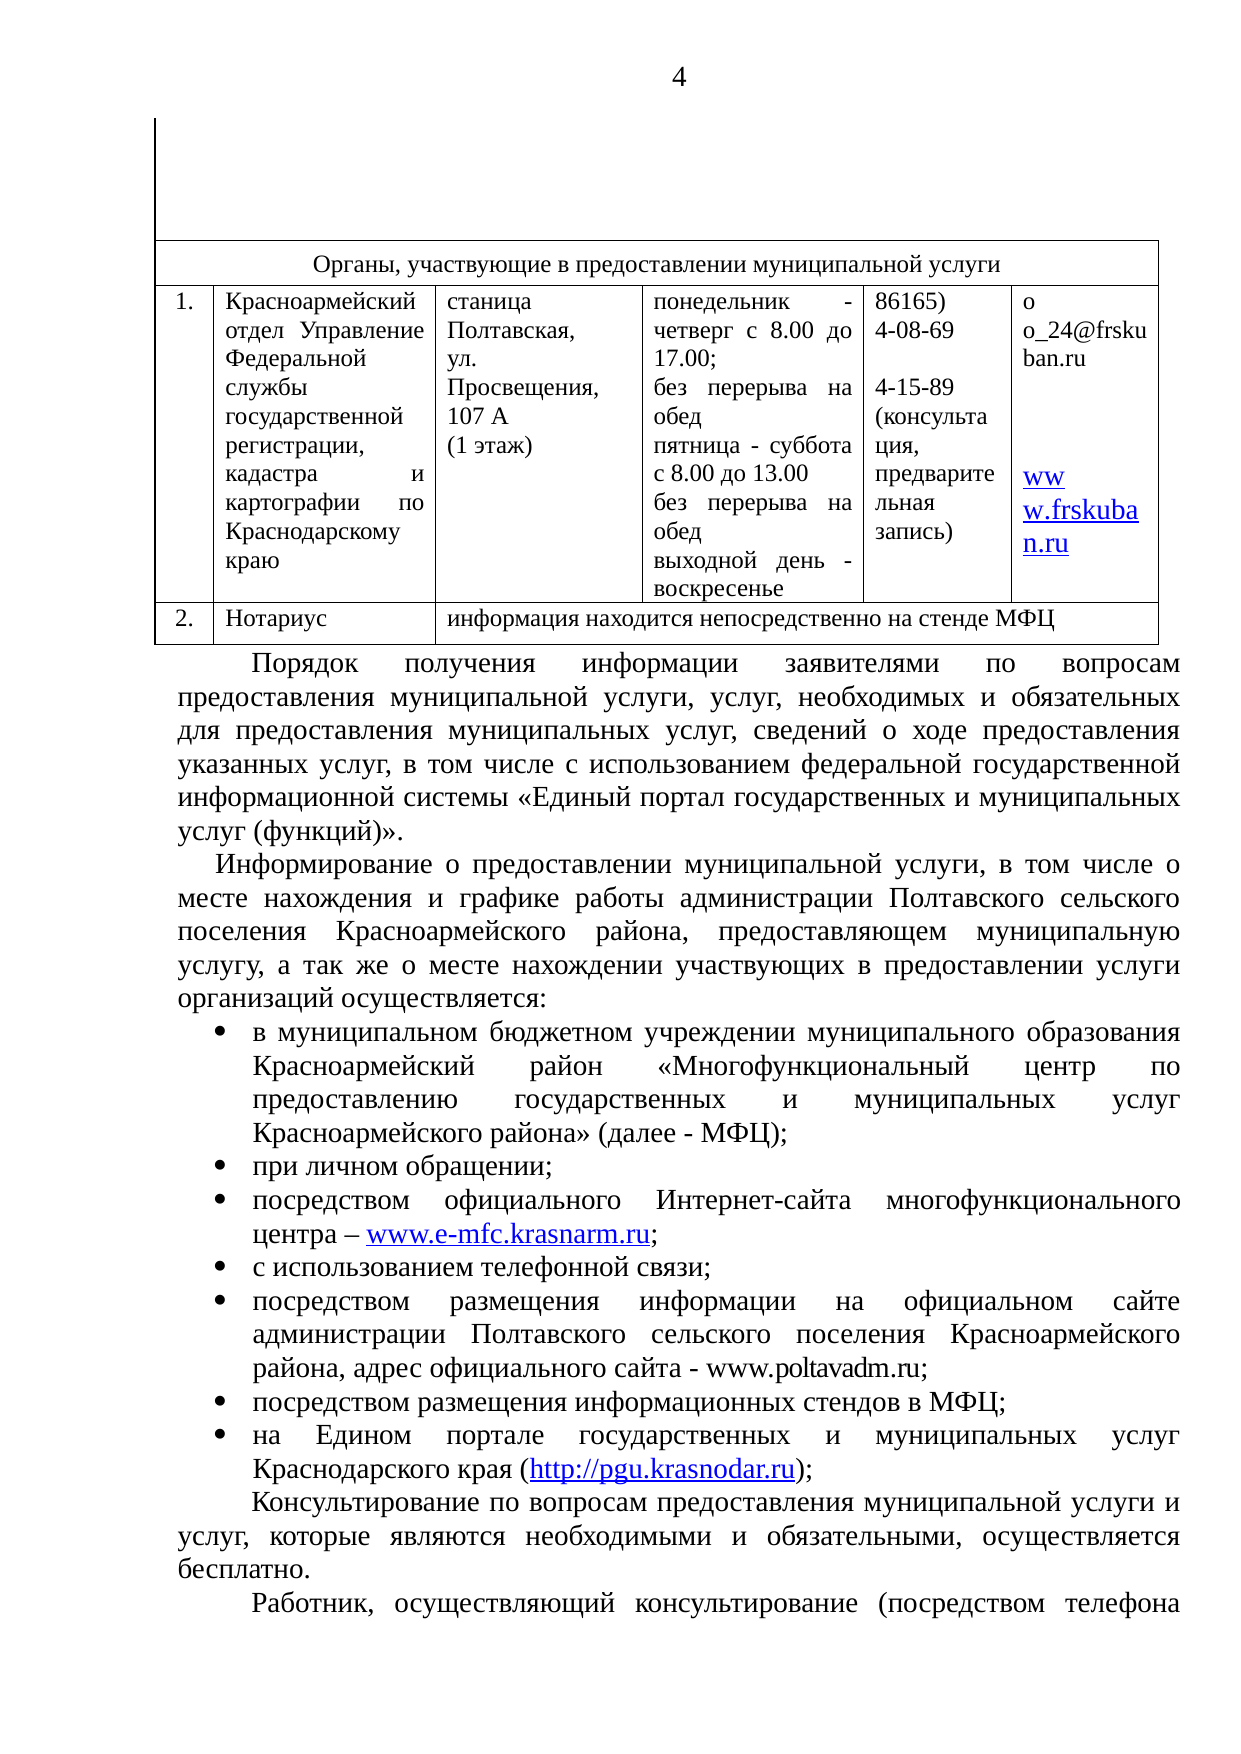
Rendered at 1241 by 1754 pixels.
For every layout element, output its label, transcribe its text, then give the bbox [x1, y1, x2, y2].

table_cell oo_24@frskuban.ru www.frskuban.ru [1012, 286, 1158, 602]
text Порядок получения информации заявителями по вопросам предоставления муниципальной услуги, услуг, необходимых и обязательных для предоставления муниципальных услуг, сведений о ходе предоставления указанных услуг, в том числе с использованием федеральной государственной информационной системы «Единый портал государственных и муниципальных услуг (функций)». [177, 645, 1181, 846]
table_cell понедельник - четверг с 8.00 до 17.00; без перерыва на обед пятница - суббота с 8.00 до 13.00 без перерыва на обед выходной день - воскресенье [643, 286, 863, 602]
text Информирование о предоставлении муниципальной услуги, в том числе о месте нахождения и графике работы администрации Полтавского сельского поселения Красноармейского района, предоставляющем муниципальную услугу, а так же о месте нахождении участвующих в предоставлении услуги организаций осуществляется: [177, 846, 1181, 1014]
list посредством официального Интернет-сайта многофункционального центра – www.e-mfc.krasnarm.ru; [215, 1182, 1181, 1249]
table_cell 1. [156, 286, 213, 602]
table_cell 86165) 4-08-69 4-15-89 (консультация, предварительная запись) [864, 286, 1011, 602]
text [177, 1585, 1181, 1619]
text Консультирование по вопросам предоставления муниципальной услуги и услуг, которые являются необходимыми и обязательными, осуществляется бесплатно. [177, 1484, 1181, 1585]
list в муниципальном бюджетном учреждении муниципального образования Красноармейский район «Многофункциональный центр по предоставлению государственных и муниципальных услуг Красноармейского района» (далее - МФЦ); [215, 1014, 1181, 1148]
list с использованием телефонной связи; [215, 1249, 1181, 1283]
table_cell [436, 286, 642, 602]
list посредством размещения информационных стендов в МФЦ; [215, 1384, 1181, 1417]
table_cell Органы, участвующие в предоставлении муниципальной услуги [156, 241, 1158, 285]
table_cell Красноармейский отдел Управление Федеральной службы государственной регистрации, кадастра и картографии по Краснодарскому краю [214, 286, 435, 602]
table_cell информация находится непосредственно на стенде МФЦ [436, 603, 1158, 644]
list на Едином портале государственных и муниципальных услуг Краснодарского края (http://pgu.krasnodar.ru); [215, 1417, 1181, 1484]
list посредством размещения информации на официальном сайте администрации Полтавского сельского поселения Красноармейского района, адрес официального сайта - www.poltavadm.ru; [215, 1283, 1181, 1384]
table_cell Нотариус [214, 603, 435, 644]
list при личном обращении; [215, 1148, 1181, 1182]
table_cell 2. [156, 603, 213, 644]
